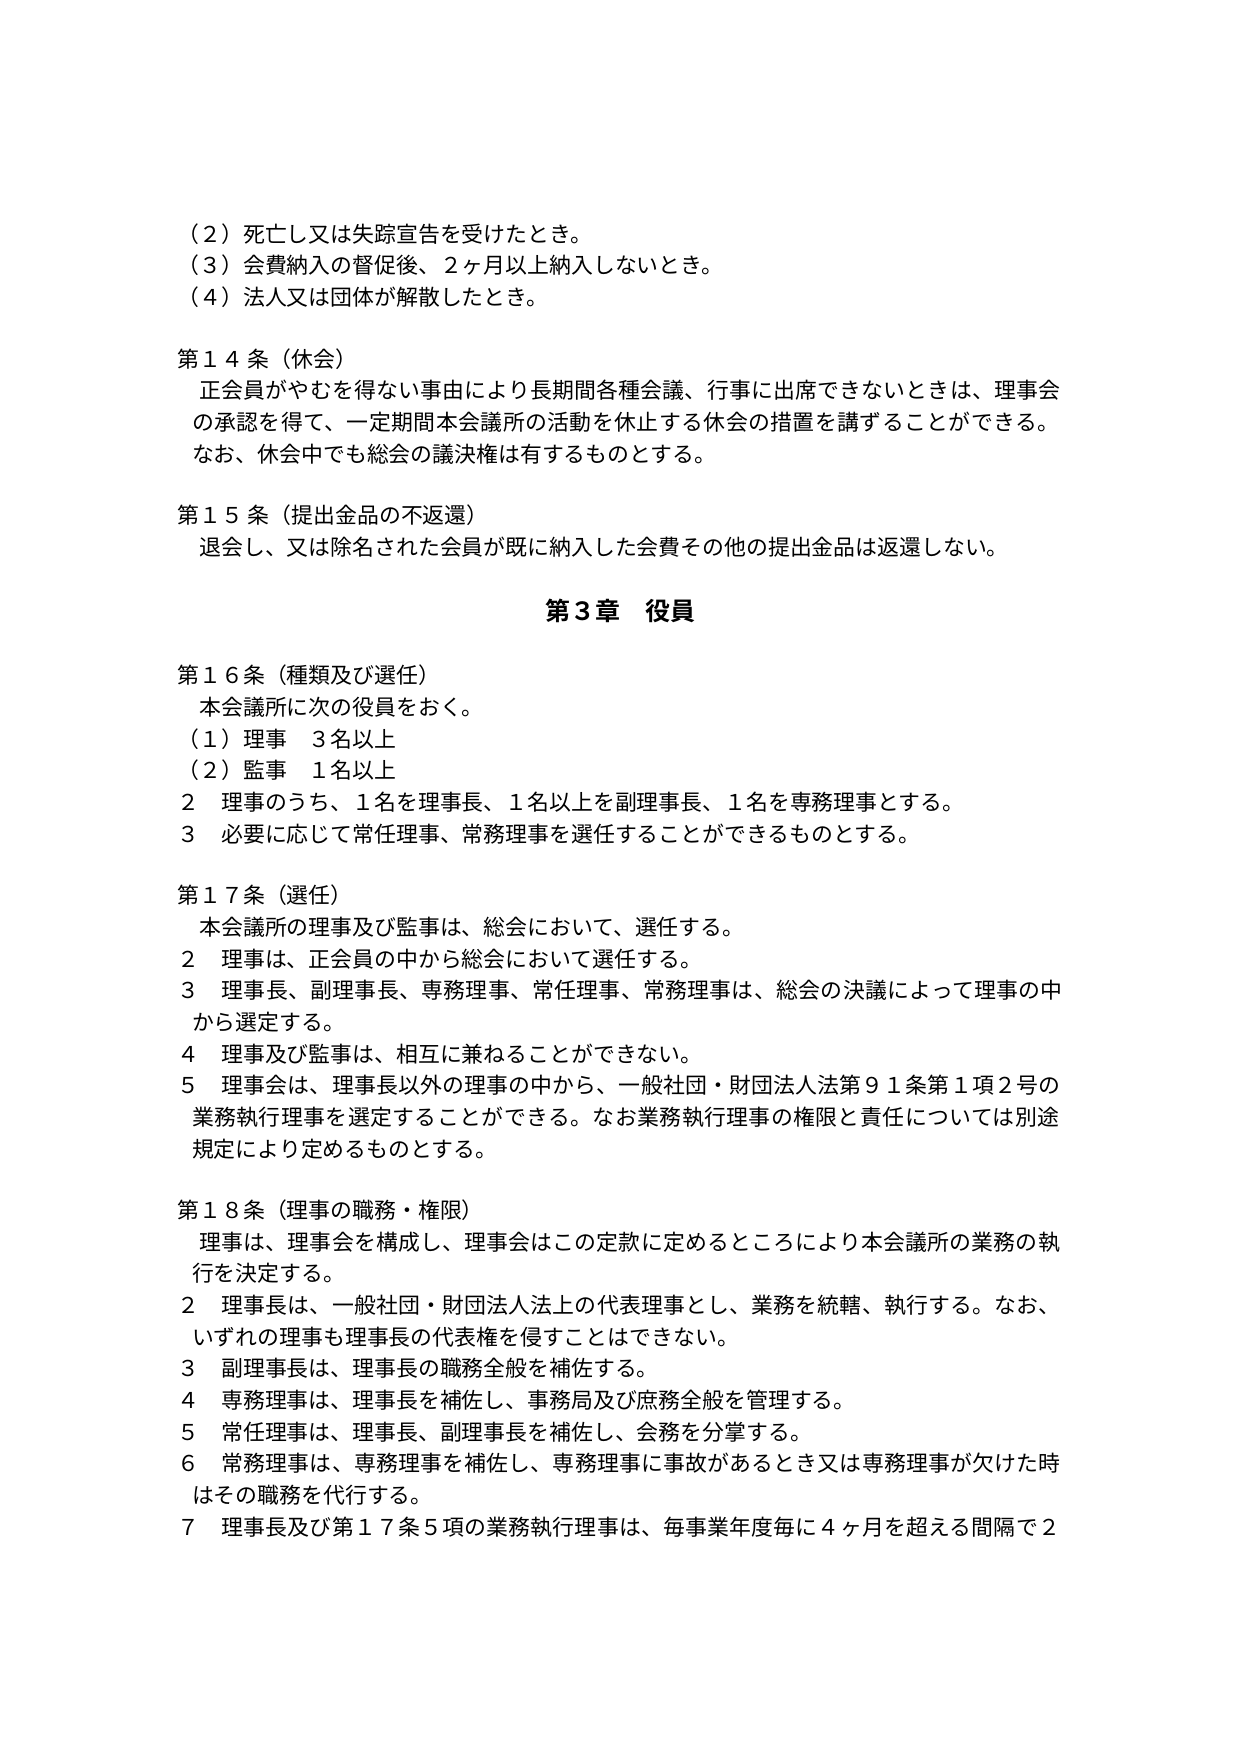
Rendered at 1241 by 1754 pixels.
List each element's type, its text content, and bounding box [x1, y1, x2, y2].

text 本会議所に次の役員をおく。 [177, 690, 1063, 722]
text ２ 理事のうち、１名を理事長、１名以上を副理事長、１名を専務理事とする。 [177, 785, 1063, 817]
text （３）会費納入の督促後、２ヶ月以上納入しないとき。 [177, 248, 1063, 280]
text 第１４ 条（休会） [177, 342, 1063, 373]
text 第１７条（選任） [177, 878, 1063, 910]
text （１）理事 ３名以上 [177, 722, 1063, 753]
text 本会議所の理事及び監事は、総会において、選任する。 [177, 910, 1063, 942]
text （４）法人又は団体が解散したとき。 [177, 280, 1063, 312]
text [177, 1510, 1063, 1541]
text ５ 理事会は、理事長以外の理事の中から、一般社団・財団法人法第９１条第１項２号の業務執行理事を選定することができる。なお業務執行理事の権限と責任については別途規定により定めるものとする。 [177, 1068, 1063, 1163]
text 正会員がやむを得ない事由により長期間各種会議、行事に出席できないときは、理事会の承認を得て、一定期間本会議所の活動を休止する休会の措置を講ずることができる。なお、休会中でも総会の議決権は有するものとする。 [177, 373, 1063, 468]
text （２）監事 １名以上 [177, 753, 1063, 785]
text ３ 必要に応じて常任理事、常務理事を選任することができるものとする。 [177, 817, 1063, 848]
text ４ 専務理事は、理事長を補佐し、事務局及び庶務全般を管理する。 [177, 1383, 1063, 1415]
text ２ 理事長は、一般社団・財団法人法上の代表理事とし、業務を統轄、執行する。なお、いずれの理事も理事長の代表権を侵すことはできない。 [177, 1288, 1063, 1351]
text ３ 理事長、副理事長、専務理事、常任理事、常務理事は、総会の決議によって理事の中から選定する。 [177, 973, 1063, 1037]
subtitle 第３章 役員 [177, 591, 1063, 629]
text ４ 理事及び監事は、相互に兼ねることができない。 [177, 1037, 1063, 1068]
text （２）死亡し又は失踪宣告を受けたとき。 [177, 217, 1063, 248]
text 第１８条（理事の職務・権限） [177, 1193, 1063, 1225]
text ３ 副理事長は、理事長の職務全般を補佐する。 [177, 1351, 1063, 1383]
text 理事は、理事会を構成し、理事会はこの定款に定めるところにより本会議所の業務の執行を決定する。 [177, 1225, 1063, 1288]
text 退会し、又は除名された会員が既に納入した会費その他の提出金品は返還しない。 [177, 530, 1063, 561]
text 第１５ 条（提出金品の不返還） [177, 498, 1063, 530]
text ６ 常務理事は、専務理事を補佐し、専務理事に事故があるとき又は専務理事が欠けた時はその職務を代行する。 [177, 1446, 1063, 1510]
text ２ 理事は、正会員の中から総会において選任する。 [177, 942, 1063, 973]
text ５ 常任理事は、理事長、副理事長を補佐し、会務を分掌する。 [177, 1415, 1063, 1446]
text 第１６条（種類及び選任） [177, 658, 1063, 690]
